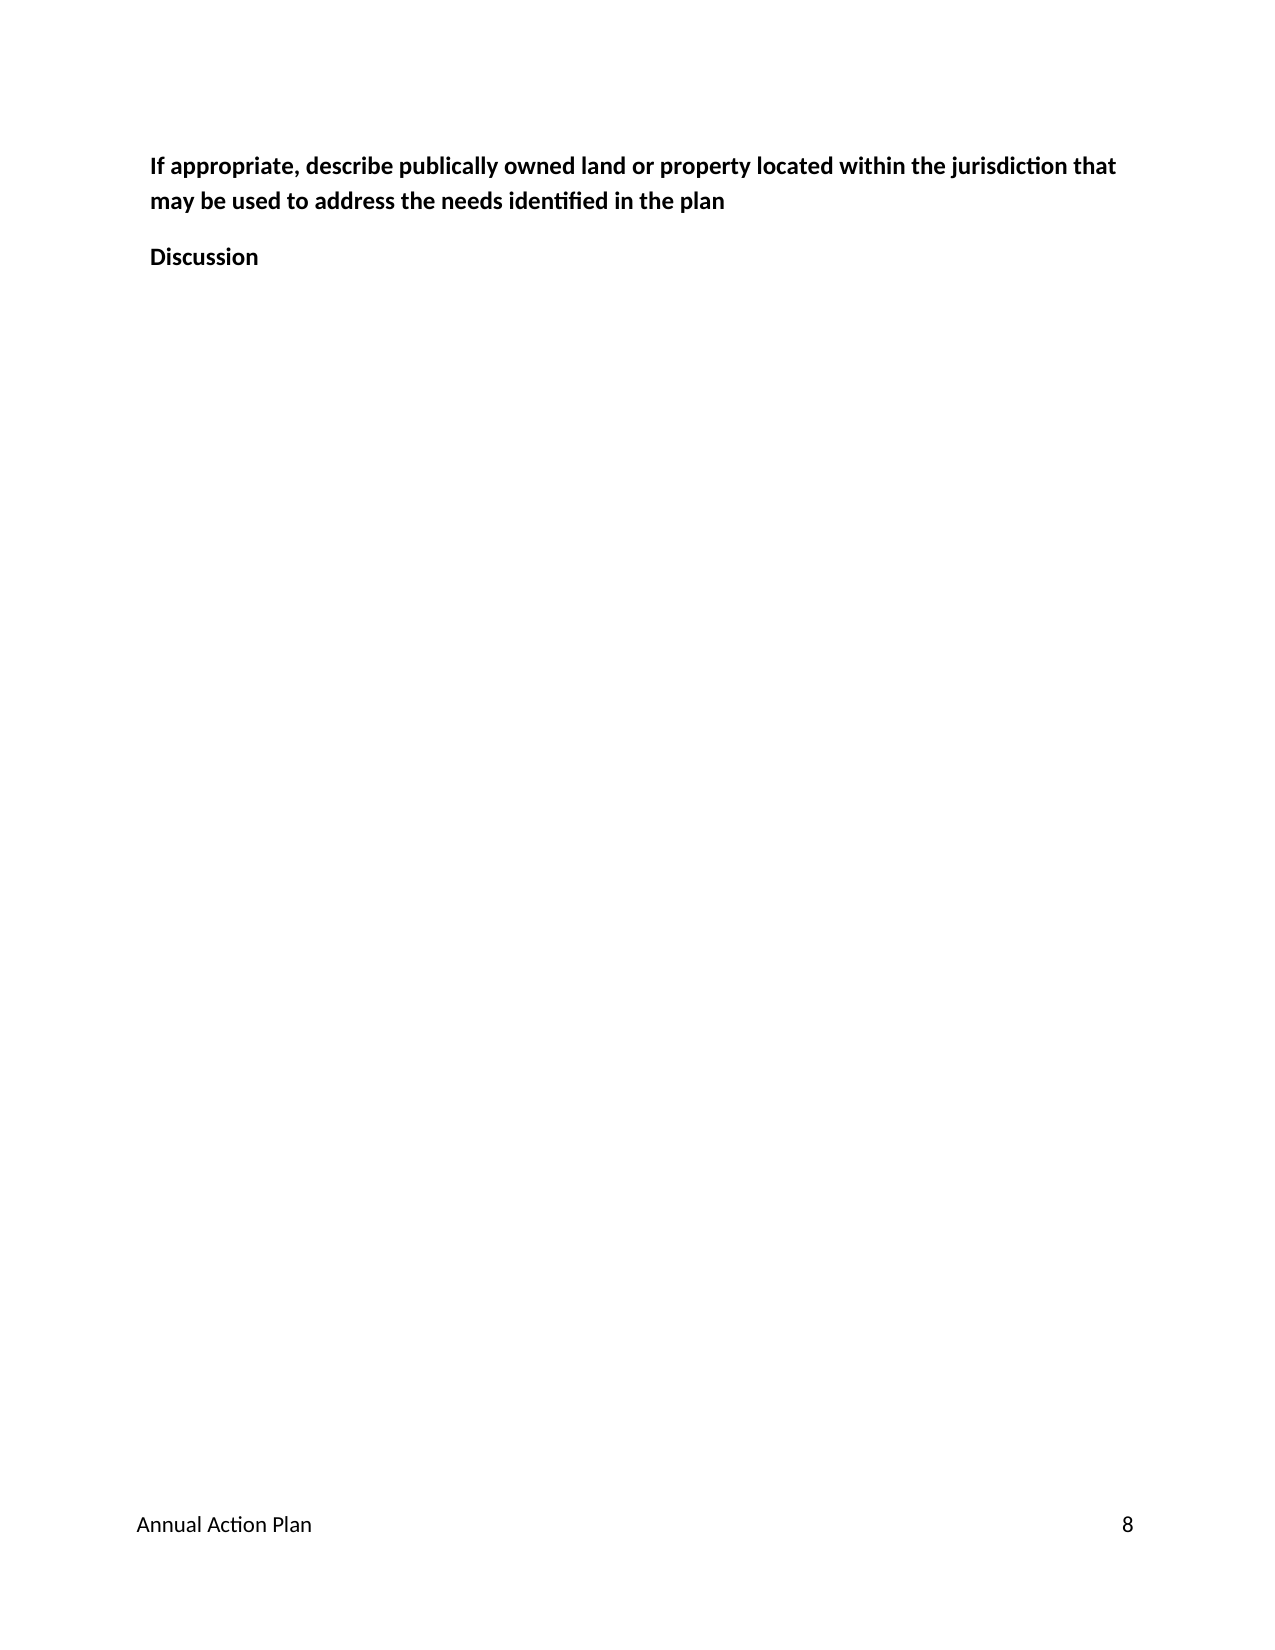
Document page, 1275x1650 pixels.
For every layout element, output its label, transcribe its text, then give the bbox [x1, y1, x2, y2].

text If appropriate, describe publically owned land or property located within the jurisdiction that may be used to address the needs identified in the plan [150, 150, 1125, 216]
text Discussion [150, 241, 1125, 271]
